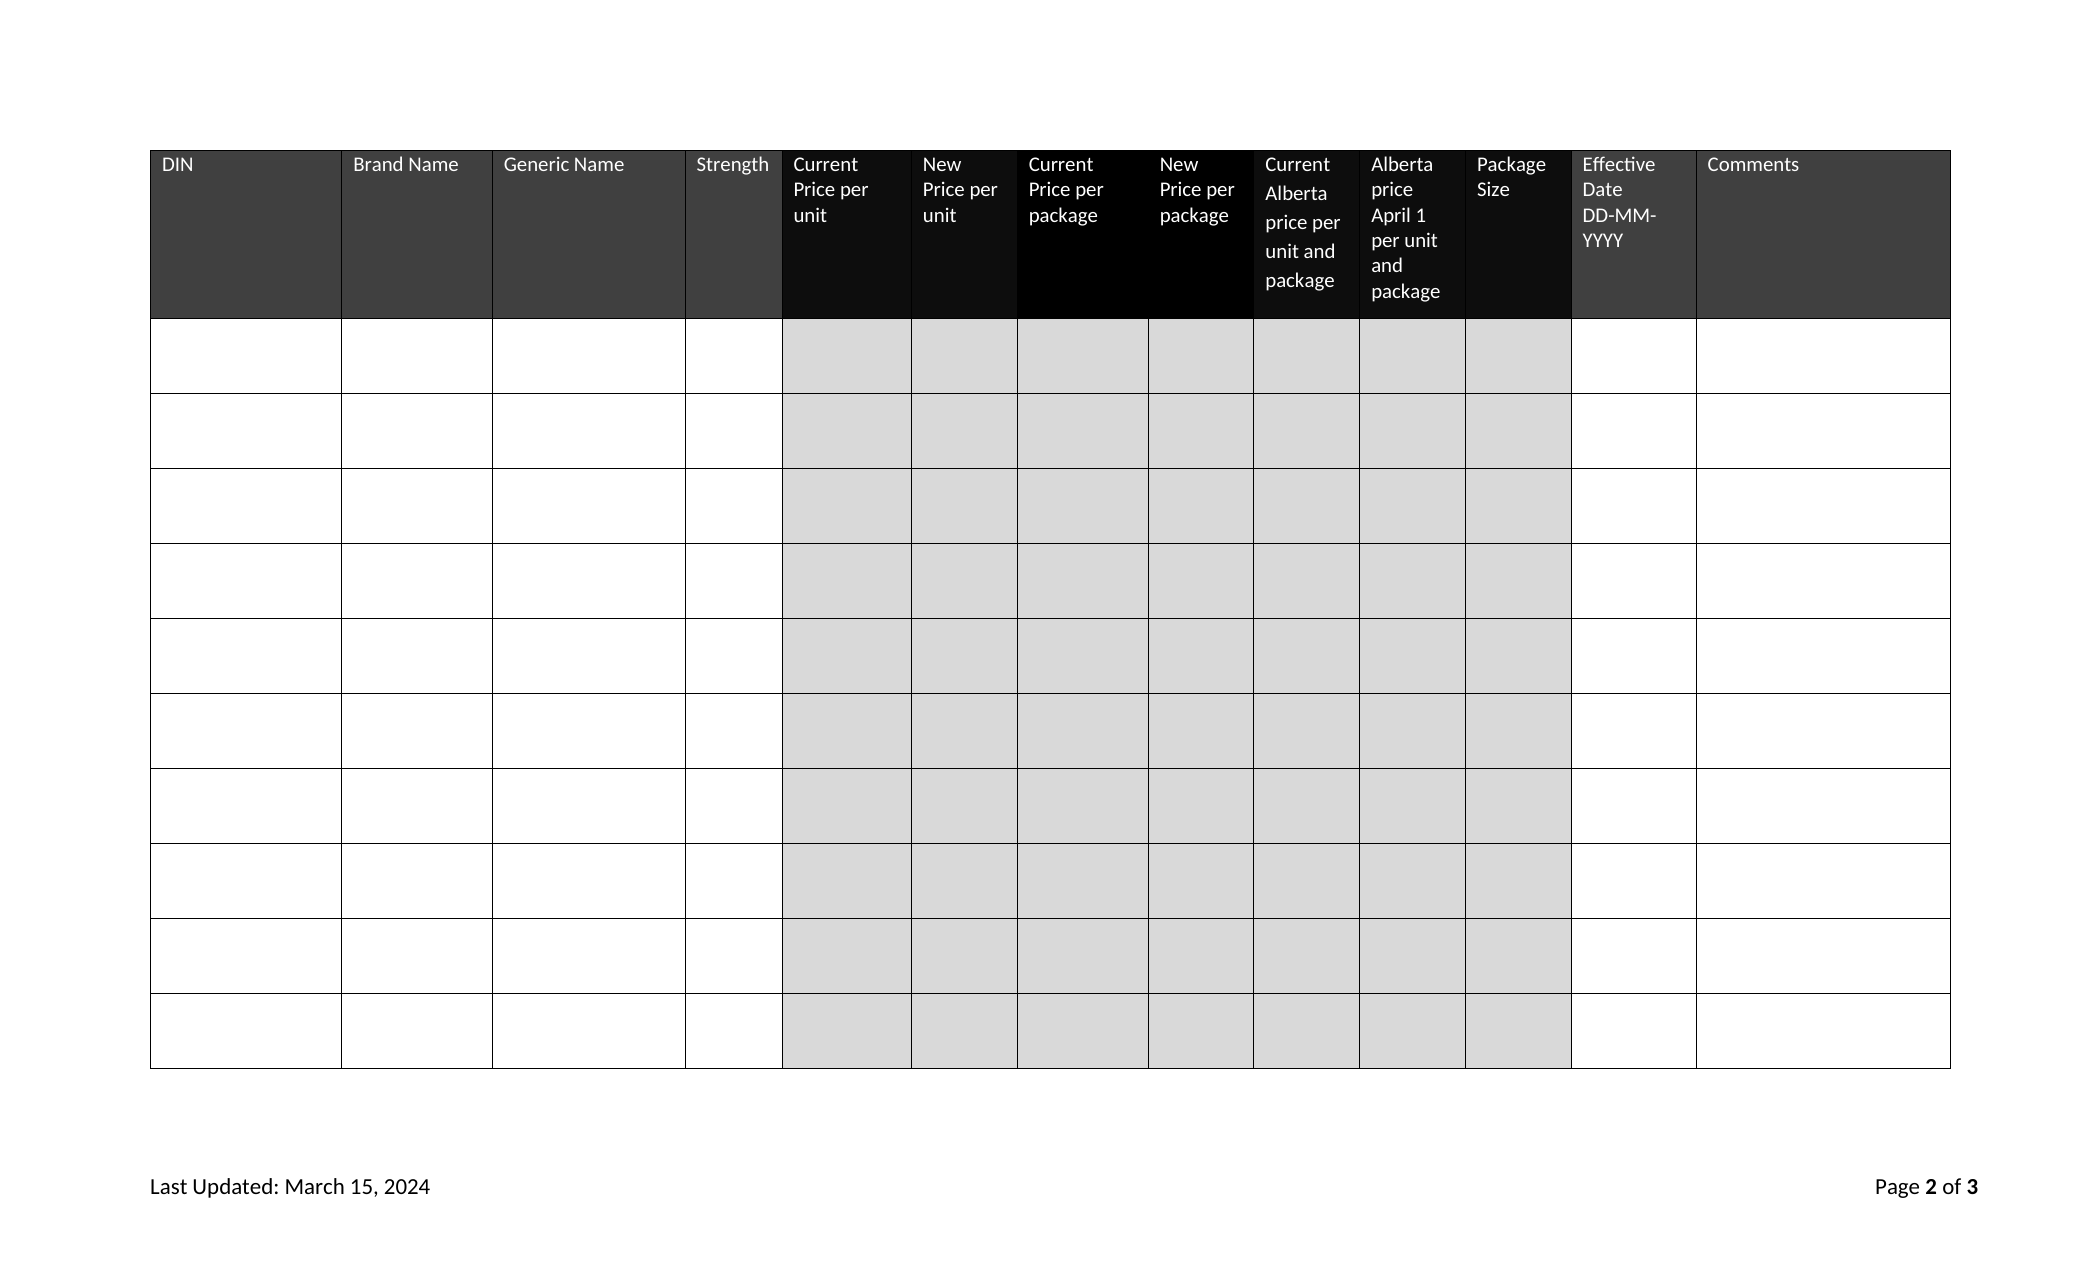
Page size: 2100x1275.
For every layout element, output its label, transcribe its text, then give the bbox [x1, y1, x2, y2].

table_cell [342, 919, 492, 993]
table_cell [1697, 394, 1950, 468]
table_cell [1254, 619, 1359, 693]
table_cell [342, 319, 492, 393]
table_cell [493, 394, 685, 468]
table_cell [912, 769, 1017, 843]
table_cell [1466, 919, 1571, 993]
table_cell [342, 769, 492, 843]
table_header Strength [686, 151, 782, 318]
table_header Current Price per unit [783, 151, 911, 318]
table_cell [783, 319, 911, 393]
table_cell [1697, 994, 1950, 1068]
table_cell [912, 544, 1017, 618]
table_header Current Price per package [1018, 151, 1148, 318]
table_cell [686, 769, 782, 843]
table_cell [1018, 319, 1148, 393]
table_cell [1466, 319, 1571, 393]
table_cell [1149, 769, 1253, 843]
table_cell [912, 844, 1017, 918]
table_cell [1697, 619, 1950, 693]
table_cell [686, 919, 782, 993]
table_cell [493, 844, 685, 918]
table_cell [1149, 319, 1253, 393]
table_cell [493, 619, 685, 693]
table_cell [1254, 994, 1359, 1068]
table_cell [1572, 769, 1696, 843]
table_cell [783, 619, 911, 693]
table_cell [342, 844, 492, 918]
table_cell [1466, 769, 1571, 843]
table_cell [1149, 919, 1253, 993]
table_cell [1149, 394, 1253, 468]
table_cell [912, 694, 1017, 768]
table_cell [1466, 844, 1571, 918]
table_header Brand Name [342, 151, 492, 318]
table_cell [912, 469, 1017, 543]
table_cell [1360, 694, 1465, 768]
table_cell [493, 544, 685, 618]
table_cell [1254, 694, 1359, 768]
table_cell [783, 769, 911, 843]
table_cell [1466, 619, 1571, 693]
table_cell [1149, 844, 1253, 918]
table_cell [151, 769, 341, 843]
table_cell [686, 694, 782, 768]
table_cell [1254, 544, 1359, 618]
table_cell [1149, 619, 1253, 693]
table_header Comments [1697, 151, 1950, 318]
table_cell [1466, 694, 1571, 768]
table_cell [493, 469, 685, 543]
table_cell [912, 319, 1017, 393]
table_cell [1572, 394, 1696, 468]
table_header New Price per unit [912, 151, 1017, 318]
table_cell [1018, 844, 1148, 918]
table_cell [1018, 469, 1148, 543]
table_cell [1360, 319, 1465, 393]
table_cell [1254, 844, 1359, 918]
table_cell [1149, 994, 1253, 1068]
table_header Generic Name [493, 151, 685, 318]
table_cell [1360, 469, 1465, 543]
table_cell [1360, 769, 1465, 843]
table_cell [783, 544, 911, 618]
table_cell [151, 844, 341, 918]
table_cell [342, 469, 492, 543]
table_cell [686, 844, 782, 918]
table_cell [783, 694, 911, 768]
table_cell [1360, 919, 1465, 993]
table_cell [1149, 694, 1253, 768]
table_cell [783, 919, 911, 993]
table_cell [783, 469, 911, 543]
table_cell [1360, 394, 1465, 468]
table_cell [1360, 544, 1465, 618]
table_header Package Size [1466, 151, 1571, 318]
table_cell [783, 994, 911, 1068]
table_cell [1697, 544, 1950, 618]
table_cell [1254, 394, 1359, 468]
table_cell [1572, 544, 1696, 618]
table_cell [342, 619, 492, 693]
table_cell [342, 994, 492, 1068]
table_cell [1572, 694, 1696, 768]
table_cell [1572, 619, 1696, 693]
table_cell [1018, 544, 1148, 618]
table_cell [1254, 469, 1359, 543]
table_cell [1697, 469, 1950, 543]
table_cell [1697, 319, 1950, 393]
table_cell [1572, 319, 1696, 393]
table_cell [686, 394, 782, 468]
table_cell [686, 544, 782, 618]
table_cell [151, 469, 341, 543]
table_cell [783, 394, 911, 468]
table_cell [493, 694, 685, 768]
table_cell [342, 694, 492, 768]
table_cell [1697, 694, 1950, 768]
table_cell [1466, 469, 1571, 543]
table_cell [1360, 994, 1465, 1068]
table_cell [151, 994, 341, 1068]
table_cell [1018, 694, 1148, 768]
table_cell [783, 844, 911, 918]
table_cell [1360, 844, 1465, 918]
table_cell [342, 544, 492, 618]
table_cell [1572, 919, 1696, 993]
table_cell [686, 619, 782, 693]
table_cell [493, 994, 685, 1068]
table_cell [1018, 769, 1148, 843]
table_cell [1697, 844, 1950, 918]
table_header New Price per package [1149, 151, 1253, 318]
table_cell [151, 394, 341, 468]
table_cell [342, 394, 492, 468]
table_cell [1018, 994, 1148, 1068]
table_header Alberta price April 1 per unit and package [1360, 151, 1465, 318]
table_cell [151, 694, 341, 768]
table_cell [493, 919, 685, 993]
table_cell [1466, 994, 1571, 1068]
table_header Current Alberta price per unit and package [1254, 151, 1359, 318]
table_cell [1572, 844, 1696, 918]
table_cell [1018, 619, 1148, 693]
table_cell [686, 319, 782, 393]
table_cell [912, 919, 1017, 993]
table_cell [1254, 919, 1359, 993]
table_cell [1697, 919, 1950, 993]
table_header Effective Date DD-MM-YYYY [1572, 151, 1696, 318]
table_cell [493, 319, 685, 393]
table_cell [1254, 319, 1359, 393]
table_header DIN [151, 151, 341, 318]
table_cell [686, 994, 782, 1068]
table_cell [912, 619, 1017, 693]
table_cell [1360, 619, 1465, 693]
table_cell [912, 394, 1017, 468]
table_cell [1149, 469, 1253, 543]
table_cell [1697, 769, 1950, 843]
table_cell [1018, 394, 1148, 468]
table_cell [1018, 919, 1148, 993]
table_cell [1572, 469, 1696, 543]
table_cell [1572, 994, 1696, 1068]
table_cell [151, 544, 341, 618]
table_cell [1466, 394, 1571, 468]
table_cell [151, 919, 341, 993]
table_cell [1254, 769, 1359, 843]
table_cell [151, 619, 341, 693]
table_cell [1466, 544, 1571, 618]
table_cell [1149, 544, 1253, 618]
table_cell [493, 769, 685, 843]
table_cell [686, 469, 782, 543]
table_cell [912, 994, 1017, 1068]
table_cell [151, 319, 341, 393]
